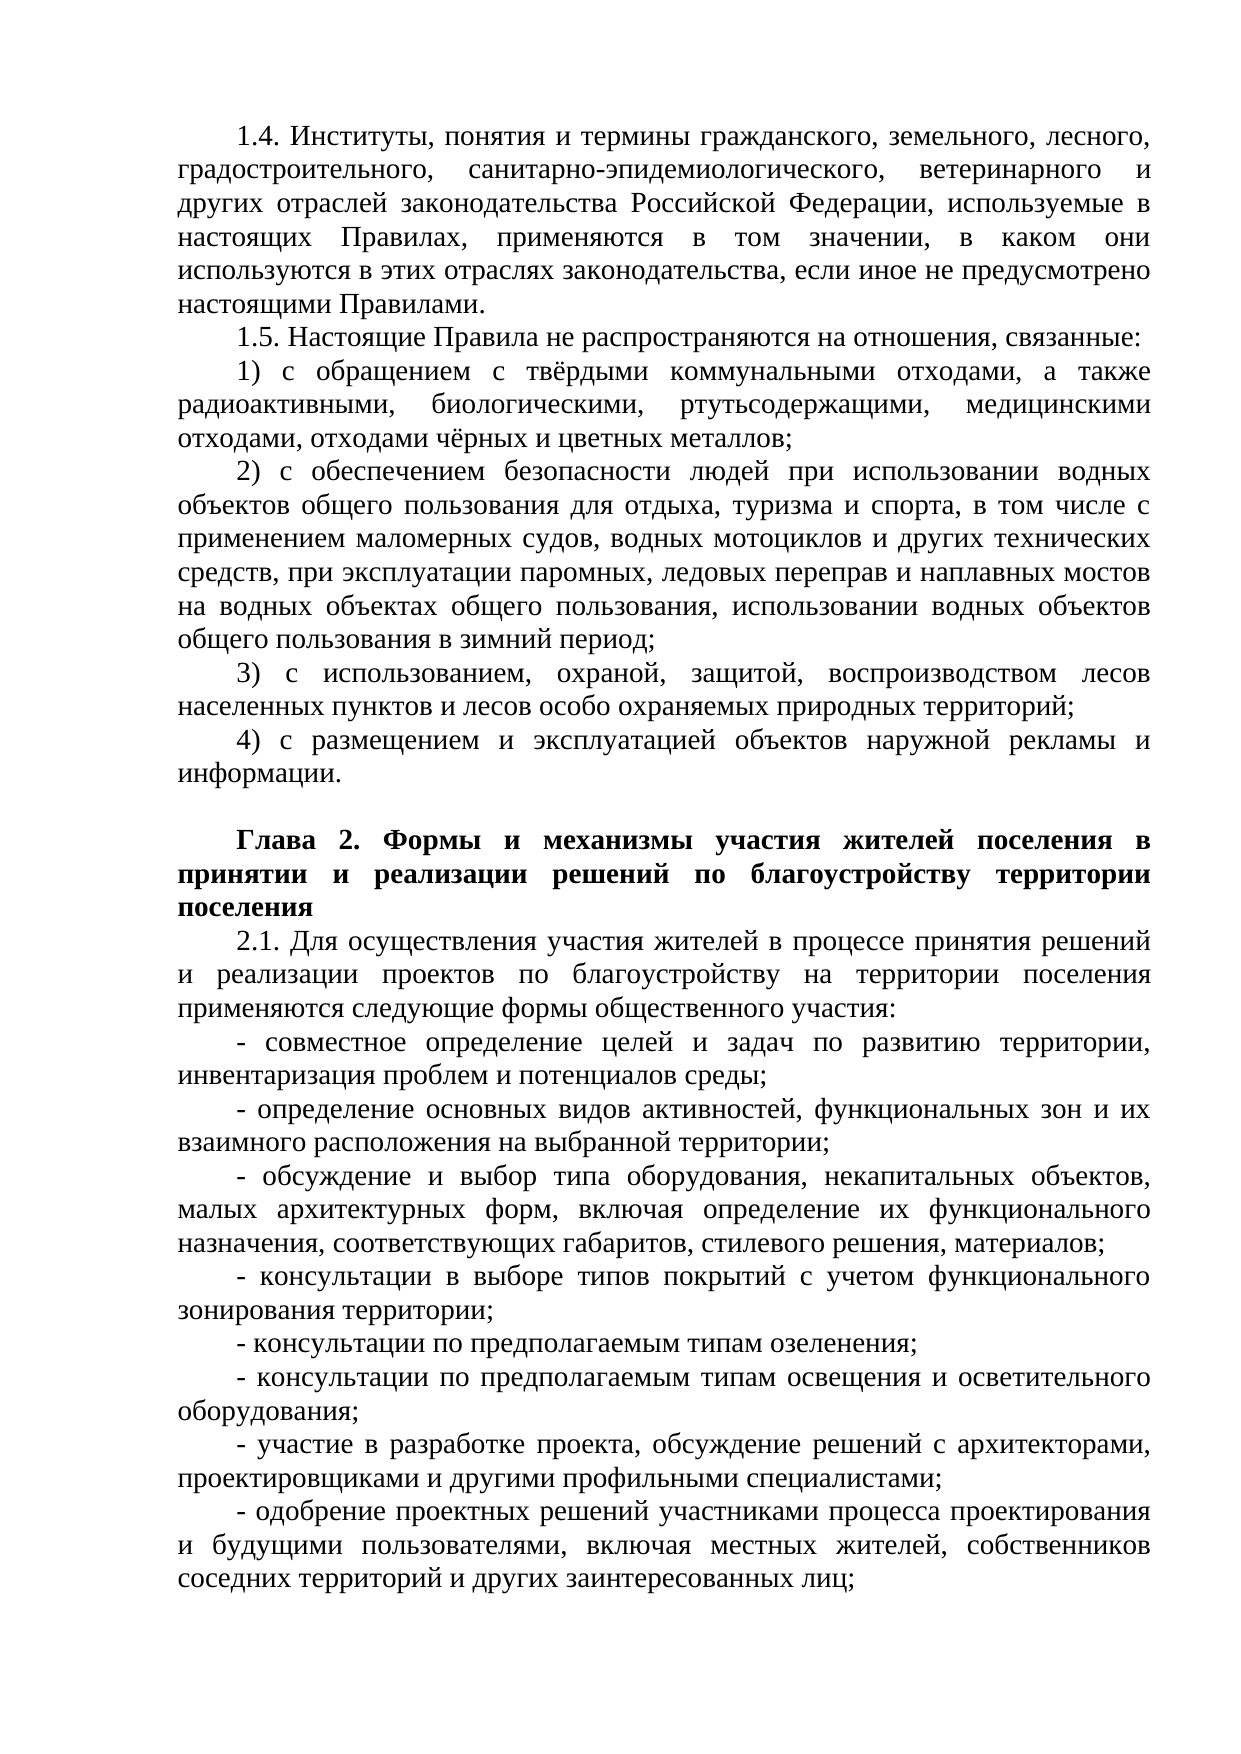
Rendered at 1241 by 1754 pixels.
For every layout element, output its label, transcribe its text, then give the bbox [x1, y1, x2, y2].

text - обсуждение и выбор типа оборудования, некапитальных объектов, малых архитектурных форм, включая определение их функционального назначения, соответствующих габаритов, стилевого решения, материалов; [177, 1158, 1152, 1258]
text 3) с использованием, охраной, защитой, воспроизводством лесов населенных пунктов и лесов особо охраняемых природных территорий; [177, 655, 1152, 722]
text 1.4. Институты, понятия и термины гражданского, земельного, лесного, градостроительного, санитарно-эпидемиологического, ветеринарного и других отраслей законодательства Российской Федерации, используемые в настоящих Правилах, применяются в том значении, в каком они используются в этих отраслях законодательства, если иное не предусмотрено настоящими Правилами. [177, 118, 1152, 319]
text - определение основных видов активностей, функциональных зон и их взаимного расположения на выбранной территории; [177, 1091, 1152, 1158]
text - консультации по предполагаемым типам озеленения; [177, 1326, 1152, 1359]
text 1) с обращением с твёрдыми коммунальными отходами, а также радиоактивными, биологическими, ртутьсодержащими, медицинскими отходами, отходами чёрных и цветных металлов; [177, 353, 1152, 453]
text 4) с размещением и эксплуатацией объектов наружной рекламы и информации. [177, 722, 1152, 789]
text 2.1. Для осуществления участия жителей в процессе принятия решений и реализации проектов по благоустройству на территории поселения применяются следующие формы общественного участия: [177, 923, 1152, 1024]
text - консультации в выборе типов покрытий с учетом функционального зонирования территории; [177, 1258, 1152, 1326]
text 1.5. Настоящие Правила не распространяются на отношения, связанные: [177, 319, 1152, 353]
text Глава 2. Формы и механизмы участия жителей поселения в принятии и реализации решений по благоустройству территории поселения [177, 822, 1152, 923]
text - участие в разработке проекта, обсуждение решений с архитекторами, проектировщиками и другими профильными специалистами; [177, 1426, 1152, 1493]
text 2) с обеспечением безопасности людей при использовании водных объектов общего пользования для отдыха, туризма и спорта, в том числе с применением маломерных судов, водных мотоциклов и других технических средств, при эксплуатации паромных, ледовых переправ и наплавных мостов на водных объектах общего пользования, использовании водных объектов общего пользования в зимний период; [177, 453, 1152, 655]
text - консультации по предполагаемым типам освещения и осветительного оборудования; [177, 1359, 1152, 1426]
text - одобрение проектных решений участниками процесса проектирования и будущими пользователями, включая местных жителей, собственников соседних территорий и других заинтересованных лиц; [177, 1493, 1152, 1594]
text - совместное определение целей и задач по развитию территории, инвентаризация проблем и потенциалов среды; [177, 1024, 1152, 1091]
